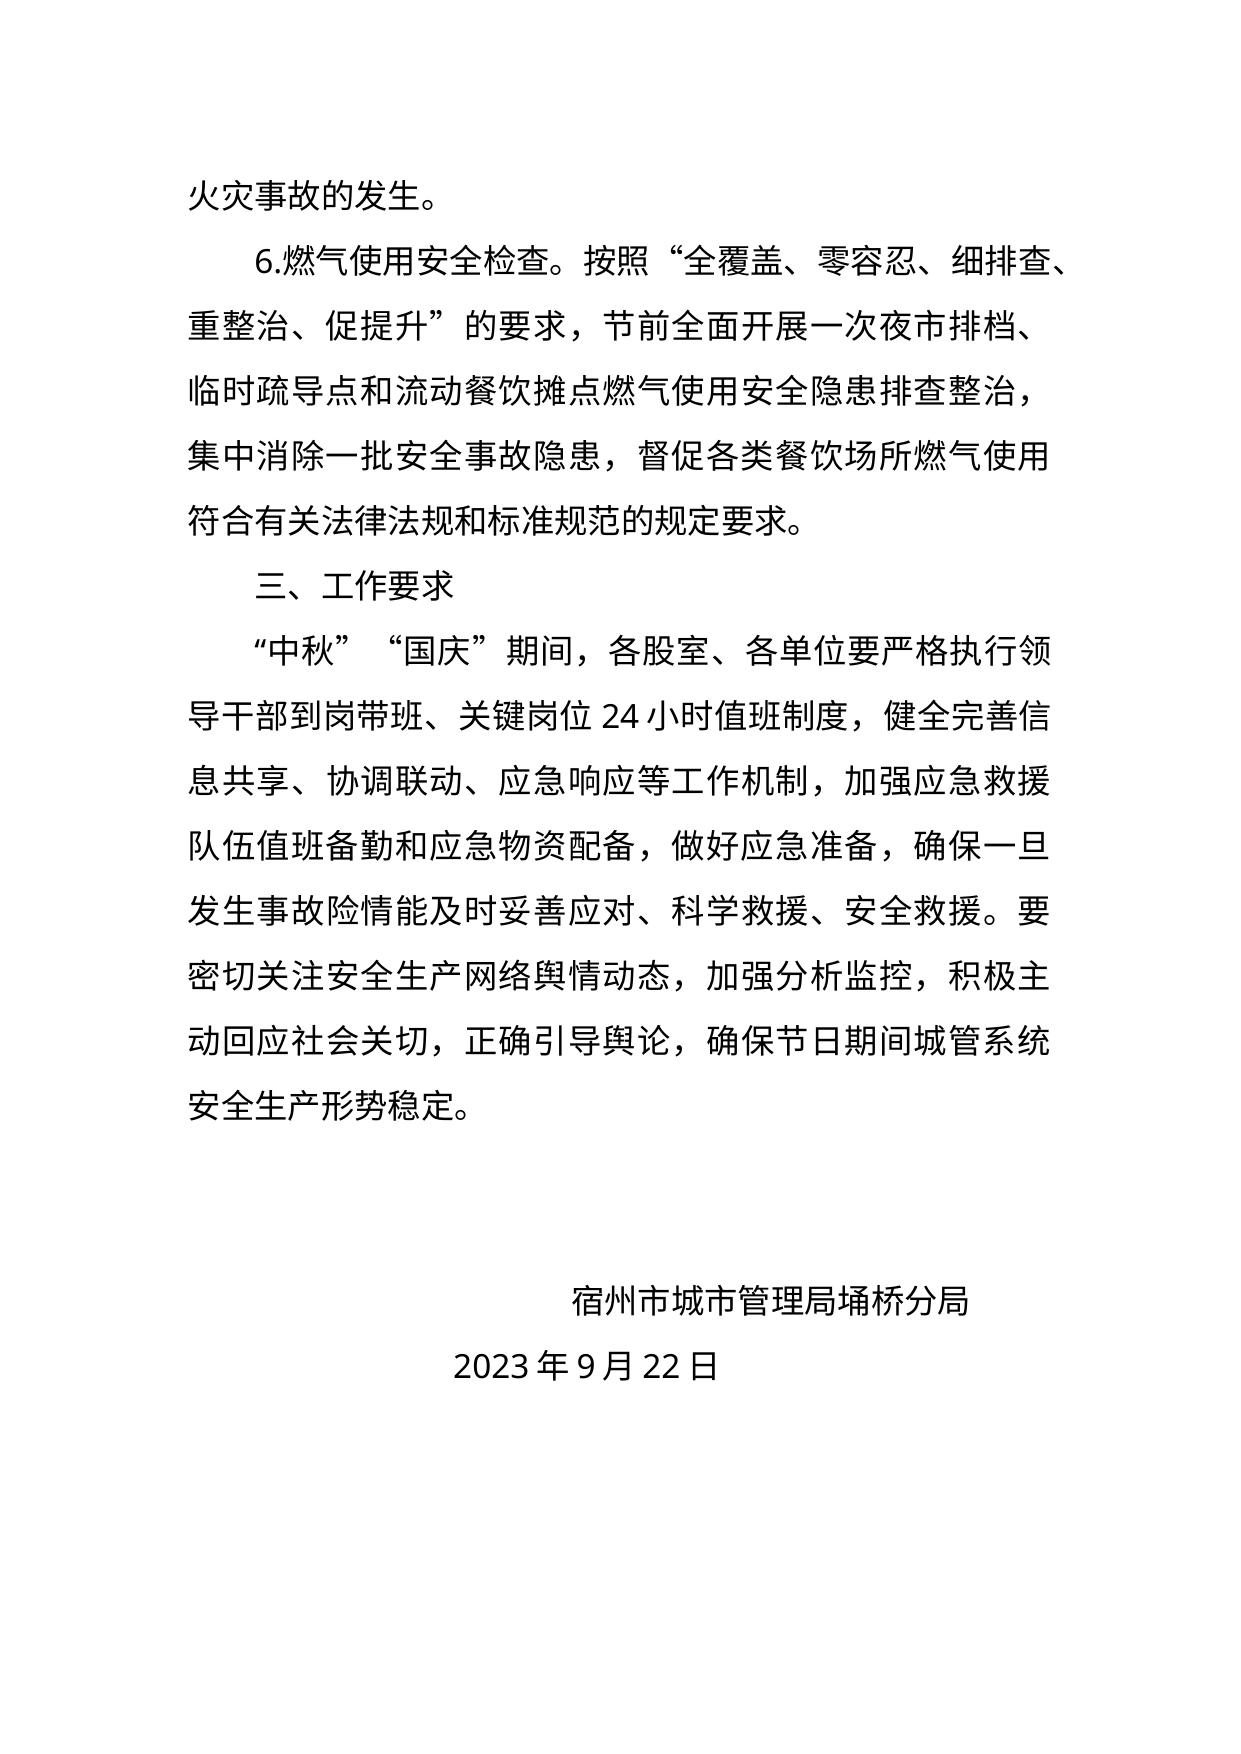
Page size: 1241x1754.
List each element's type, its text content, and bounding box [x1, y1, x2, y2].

text “中秋”“国庆”期间，各股室、各单位要严格执行领导干部到岗带班、关键岗位24小时值班制度，健全完善信息共享、协调联动、应急响应等工作机制，加强应急救援队伍值班备勤和应急物资配备，做好应急准备，确保一旦发生事故险情能及时妥善应对、科学救援、安全救援。要密切关注安全生产网络舆情动态，加强分析监控，积极主动回应社会关切，正确引导舆论，确保节日期间城管系统安全生产形势稳定。 [187, 617, 1053, 1137]
text 宿州市城市管理局埇桥分局 [187, 1267, 1053, 1332]
text 2023年9月22日 [187, 1332, 1053, 1397]
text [187, 162, 1053, 227]
text 6.燃气使用安全检查。按照“全覆盖、零容忍、细排查、重整治、促提升”的要求，节前全面开展一次夜市排档、临时疏导点和流动餐饮摊点燃气使用安全隐患排查整治，集中消除一批安全事故隐患，督促各类餐饮场所燃气使用符合有关法律法规和标准规范的规定要求。 [187, 227, 1053, 552]
text 三、工作要求 [187, 552, 1053, 617]
